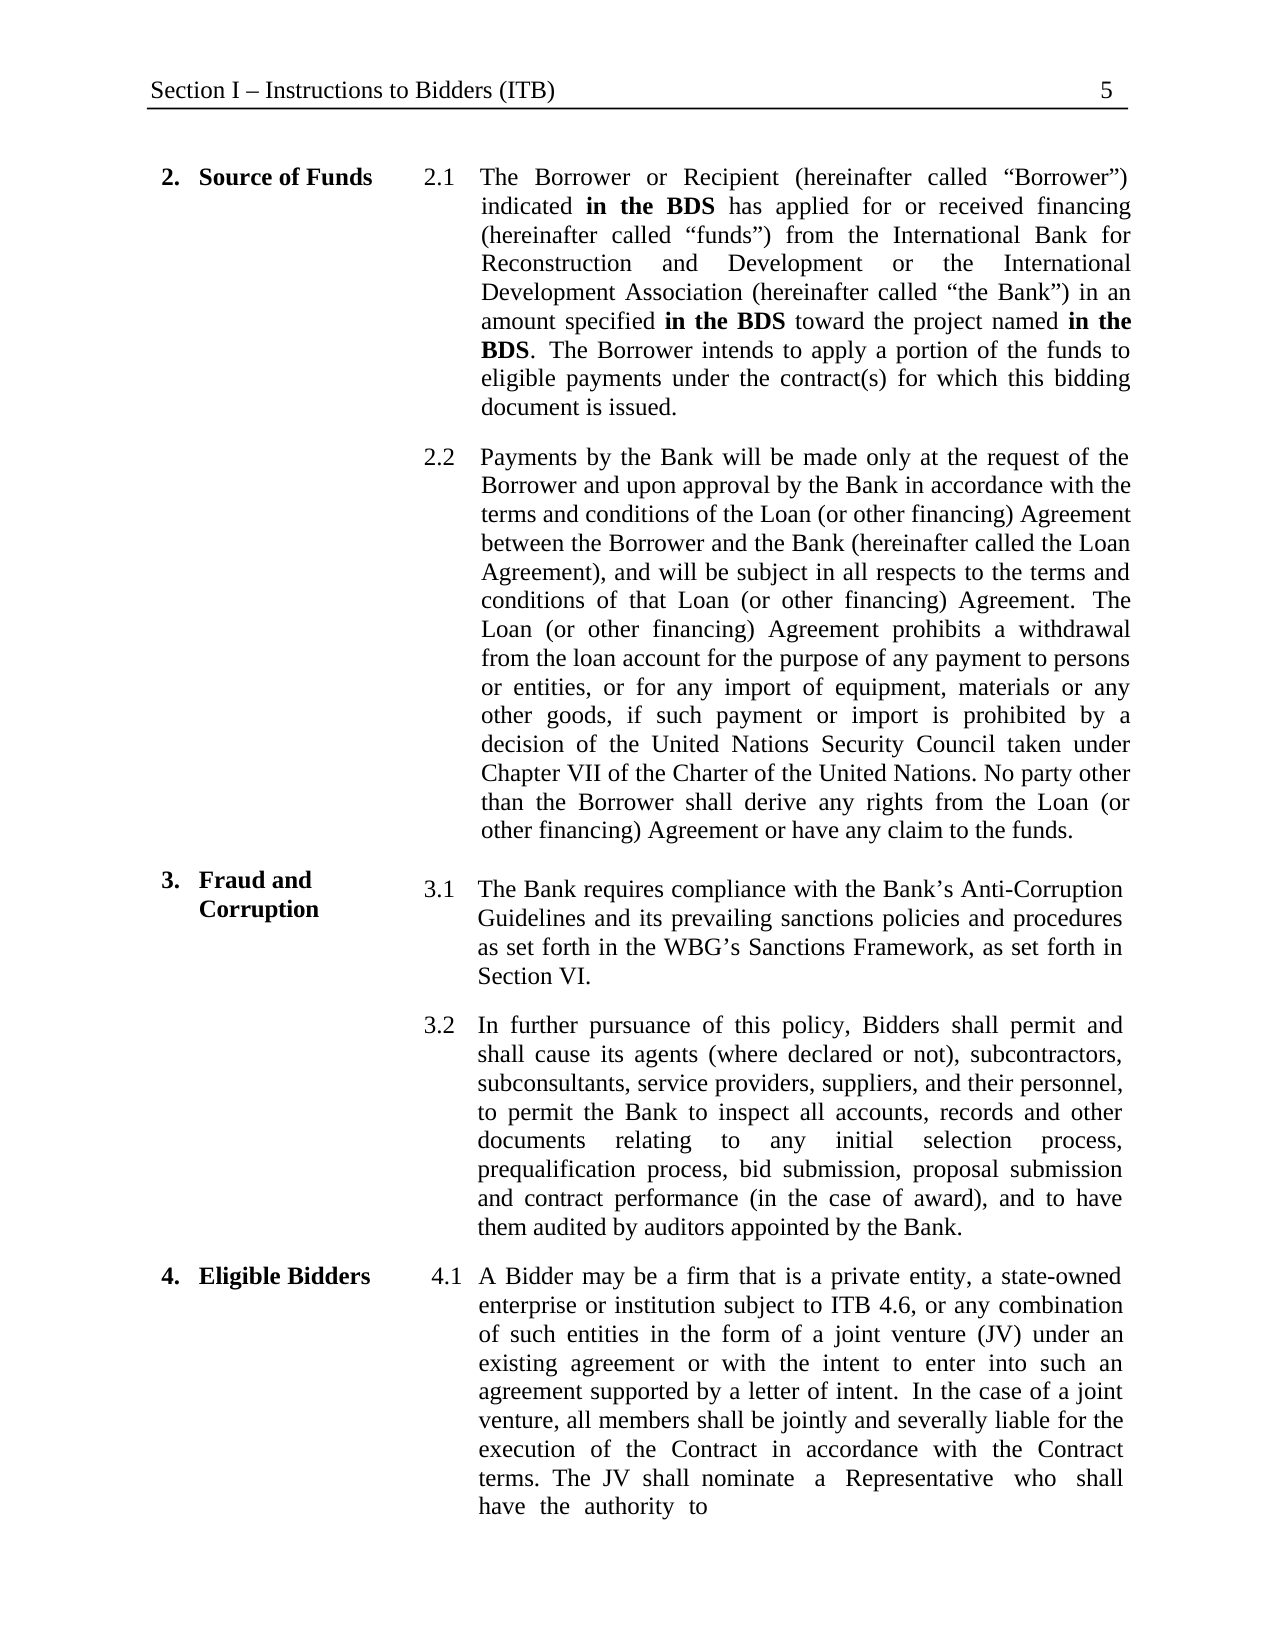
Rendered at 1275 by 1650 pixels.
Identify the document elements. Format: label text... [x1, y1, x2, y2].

text enterprise or institution subject to ITB 4.6, or any combination of such entities in the form of a joint venture (JV) under an existing agreement or with the intent to enter into such an agreement supported by a letter of intent. In the case of a joint venture, all members shall be jointly and severally liable for the execution of the Contract in accordance with the Contract terms. The JV shall nominate a Representative who shall have the authority to [478, 1290, 1124, 1520]
list Eligible Bidders 4.1 A Bidder may be a firm that is a private entity, a state-owned [161, 1261, 1162, 1290]
subtitle Fraud and Corruption [161, 865, 321, 923]
list In further pursuance of this policy, Bidders shall permit and shall cause its agents (where declared or not), subcontractors, subconsultants, service providers, suppliers, and their personnel, to permit the Bank to inspect all accounts, records and other documents relating to any initial selection process, prequalification process, bid submission, proposal submission and contract performance (in the case of award), and to have them audited by auditors appointed by the Bank. [424, 1011, 1123, 1241]
list The Bank requires compliance with the Bank’s Anti-Corruption Guidelines and its prevailing sanctions policies and procedures as set forth in the WBG’s Sanctions Framework, as set forth in Section VI. [424, 874, 1123, 989]
list Payments by the Bank will be made only at the request of the Borrower and upon approval by the Bank in accordance with the terms and conditions of the Loan (or other financing) Agreement between the Borrower and the Bank (hereinafter called the Loan Agreement), and will be subject in all respects to the terms and conditions of that Loan (or other financing) Agreement. The Loan (or other financing) Agreement prohibits a withdrawal from the loan account for the purpose of any payment to persons or entities, or for any import of equipment, materials or any other goods, if such payment or import is prohibited by a decision of the United Nations Security Council taken under Chapter VII of the Charter of the United Nations. No party other than the Borrower shall derive any rights from the Loan (or other financing) Agreement or have any claim to the funds. [424, 442, 1131, 844]
text indicated in the BDS has applied for or received financing (hereinafter called “funds”) from the International Bank for Reconstruction and Development or the International Development Association (hereinafter called “the Bank”) in an amount specified in the BDS toward the project named in the BDS. The Borrower intends to apply a portion of the funds to eligible payments under the contract(s) for which this bidding document is issued. [481, 191, 1131, 421]
list Source of Funds 2.1 The Borrower or Recipient (hereinafter called “Borrower”) [161, 162, 1162, 191]
